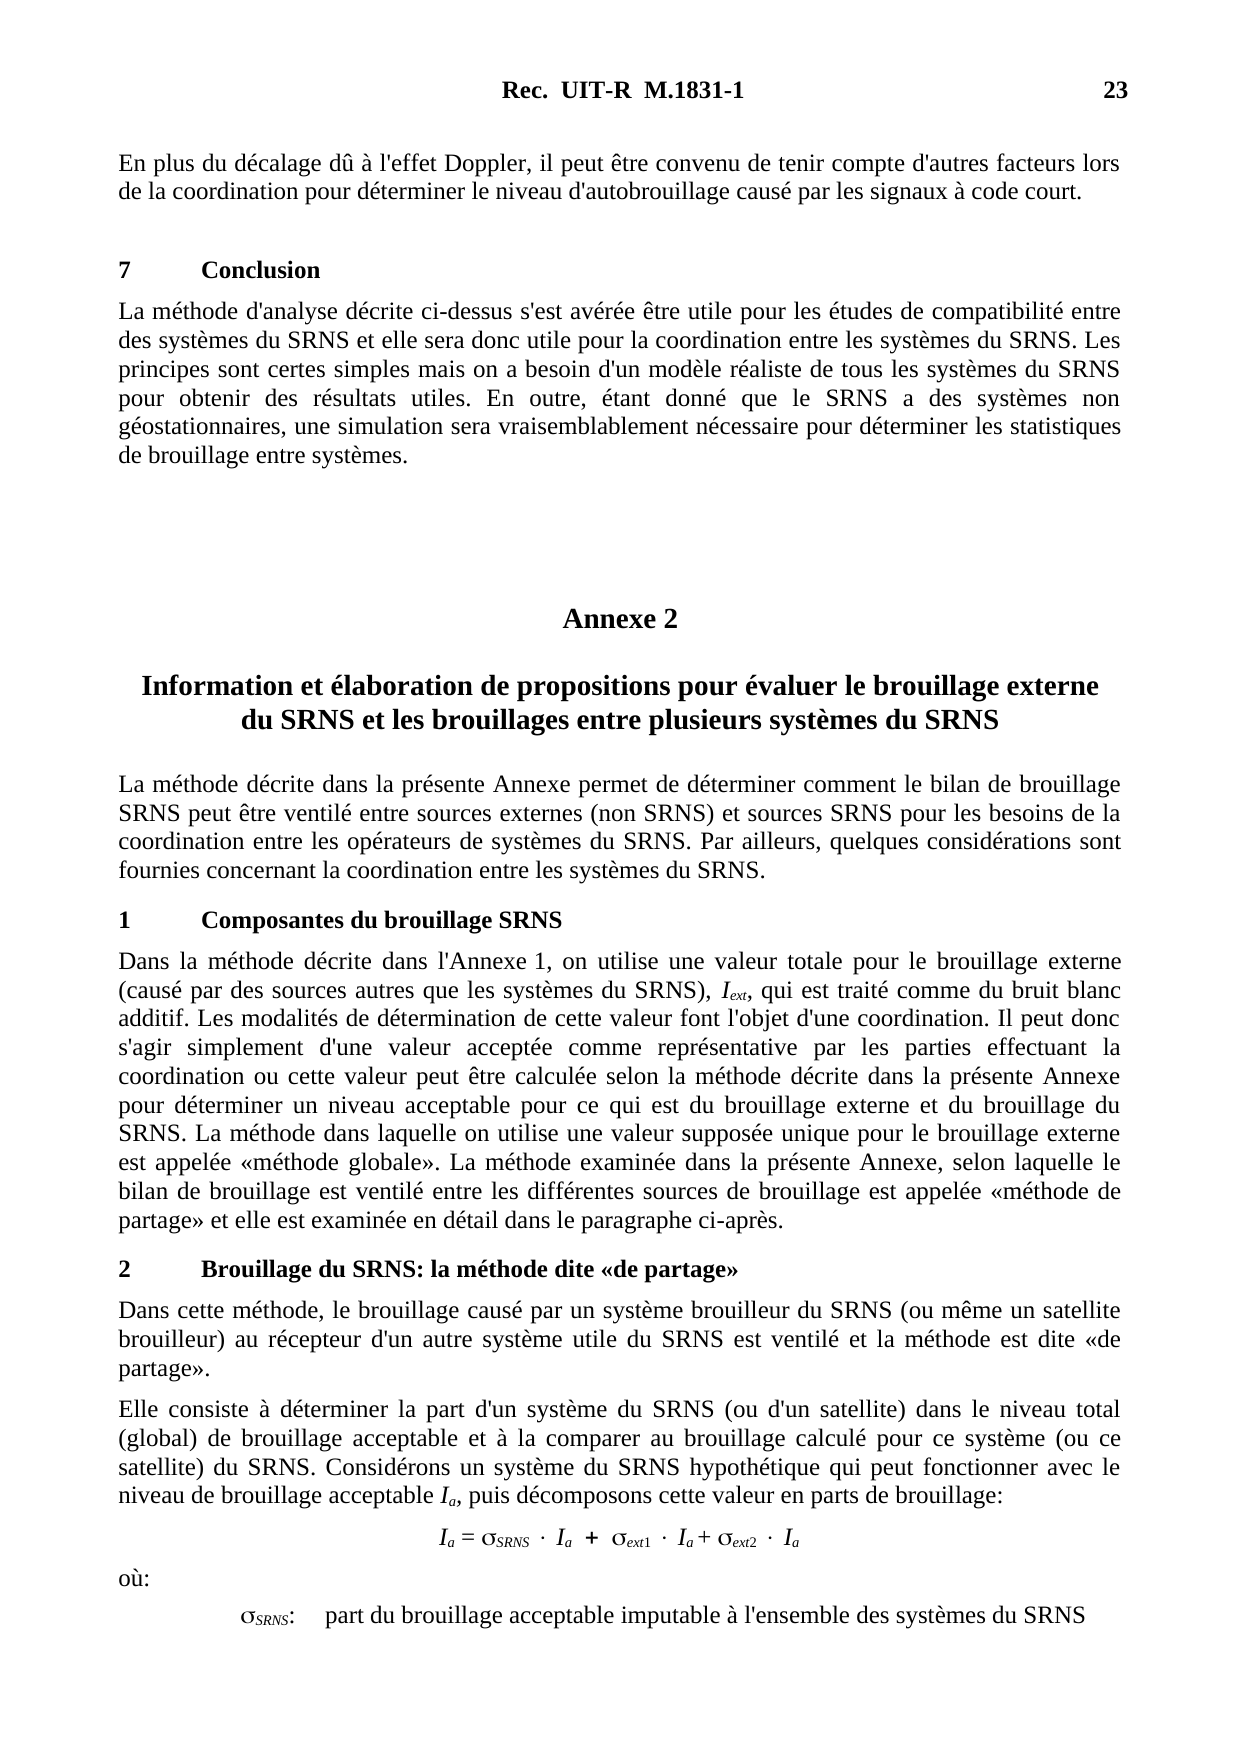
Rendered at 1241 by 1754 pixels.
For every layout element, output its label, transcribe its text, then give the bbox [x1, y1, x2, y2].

text En plus du décalage dû à l'effet Doppler, il peut être convenu de tenir compte d'autres facteurs lors de la coordination pour déterminer le niveau d'autobrouillage causé par les signaux à code court. [118, 148, 1122, 205]
text Dans la méthode décrite dans l'Annexe 1, on utilise une valeur totale pour le brouillage externe (causé par des sources autres que les systèmes du SRNS), Iext, qui est traité comme du bruit blanc additif. Les modalités de détermination de cette valeur font l'objet d'une coordination. Il peut donc s'agir simplement d'une valeur acceptée comme représentative par les parties effectuant la coordination ou cette valeur peut être calculée selon la méthode décrite dans la présente Annexe pour déterminer un niveau acceptable pour ce qui est du brouillage externe et du brouillage du SRNS. La méthode dans laquelle on utilise une valeur supposée unique pour le brouillage externe est appelée «méthode globale». La méthode examinée dans la présente Annexe, selon laquelle le bilan de brouillage est ventilé entre les différentes sources de brouillage est appelée «méthode de partage» et elle est examinée en détail dans le paragraphe ci-après. [118, 946, 1122, 1233]
text Ia = SRNS Iaext1 Ia + ext2 Ia [118, 1522, 1122, 1551]
subtitle 7 Conclusion [118, 255, 1122, 284]
title La méthode décrite dans la présente Annexe permet de déterminer comment le bilan de brouillage SRNS peut être ventilé entre sources externes (non SRNS) et sources SRNS pour les besoins de la coordination entre les opérateurs de systèmes du SRNS. Par ailleurs, quelques considérations sont fournies concernant la coordination entre les systèmes du SRNS. [118, 769, 1122, 884]
text SRNS: part du brouillage acceptable imputable à l'ensemble des systèmes du SRNS [118, 1600, 1122, 1629]
title Annexe 2 Information et élaboration de propositions pour évaluer le brouillage externe du SRNS et les brouillages entre plusieurs systèmes du SRNS [118, 601, 1122, 736]
text La méthode d'analyse décrite ci-dessus s'est avérée être utile pour les études de compatibilité entre des systèmes du SRNS et elle sera donc utile pour la coordination entre les systèmes du SRNS. Les principes sont certes simples mais on a besoin d'un modèle réaliste de tous les systèmes du SRNS pour obtenir des résultats utiles. En outre, étant donné que le SRNS a des systèmes non géostationnaires, une simulation sera vraisemblablement nécessaire pour déterminer les statistiques de brouillage entre systèmes. [118, 296, 1122, 469]
subtitle 2 Brouillage du SRNS: la méthode dite «de partage» [118, 1254, 1122, 1283]
subtitle 1 Composantes du brouillage SRNS [118, 905, 1122, 933]
text où: [118, 1563, 1122, 1592]
text Elle consiste à déterminer la part d'un système du SRNS (ou d'un satellite) dans le niveau total (global) de brouillage acceptable et à la comparer au brouillage calculé pour ce système (ou ce satellite) du SRNS. Considérons un système du SRNS hypothétique qui peut fonctionner avec le niveau de brouillage acceptable Ia, puis décomposons cette valeur en parts de brouillage: [118, 1394, 1122, 1509]
text Dans cette méthode, le brouillage causé par un système brouilleur du SRNS (ou même un satellite brouilleur) au récepteur d'un autre système utile du SRNS est ventilé et la méthode est dite «de partage». [118, 1296, 1122, 1382]
